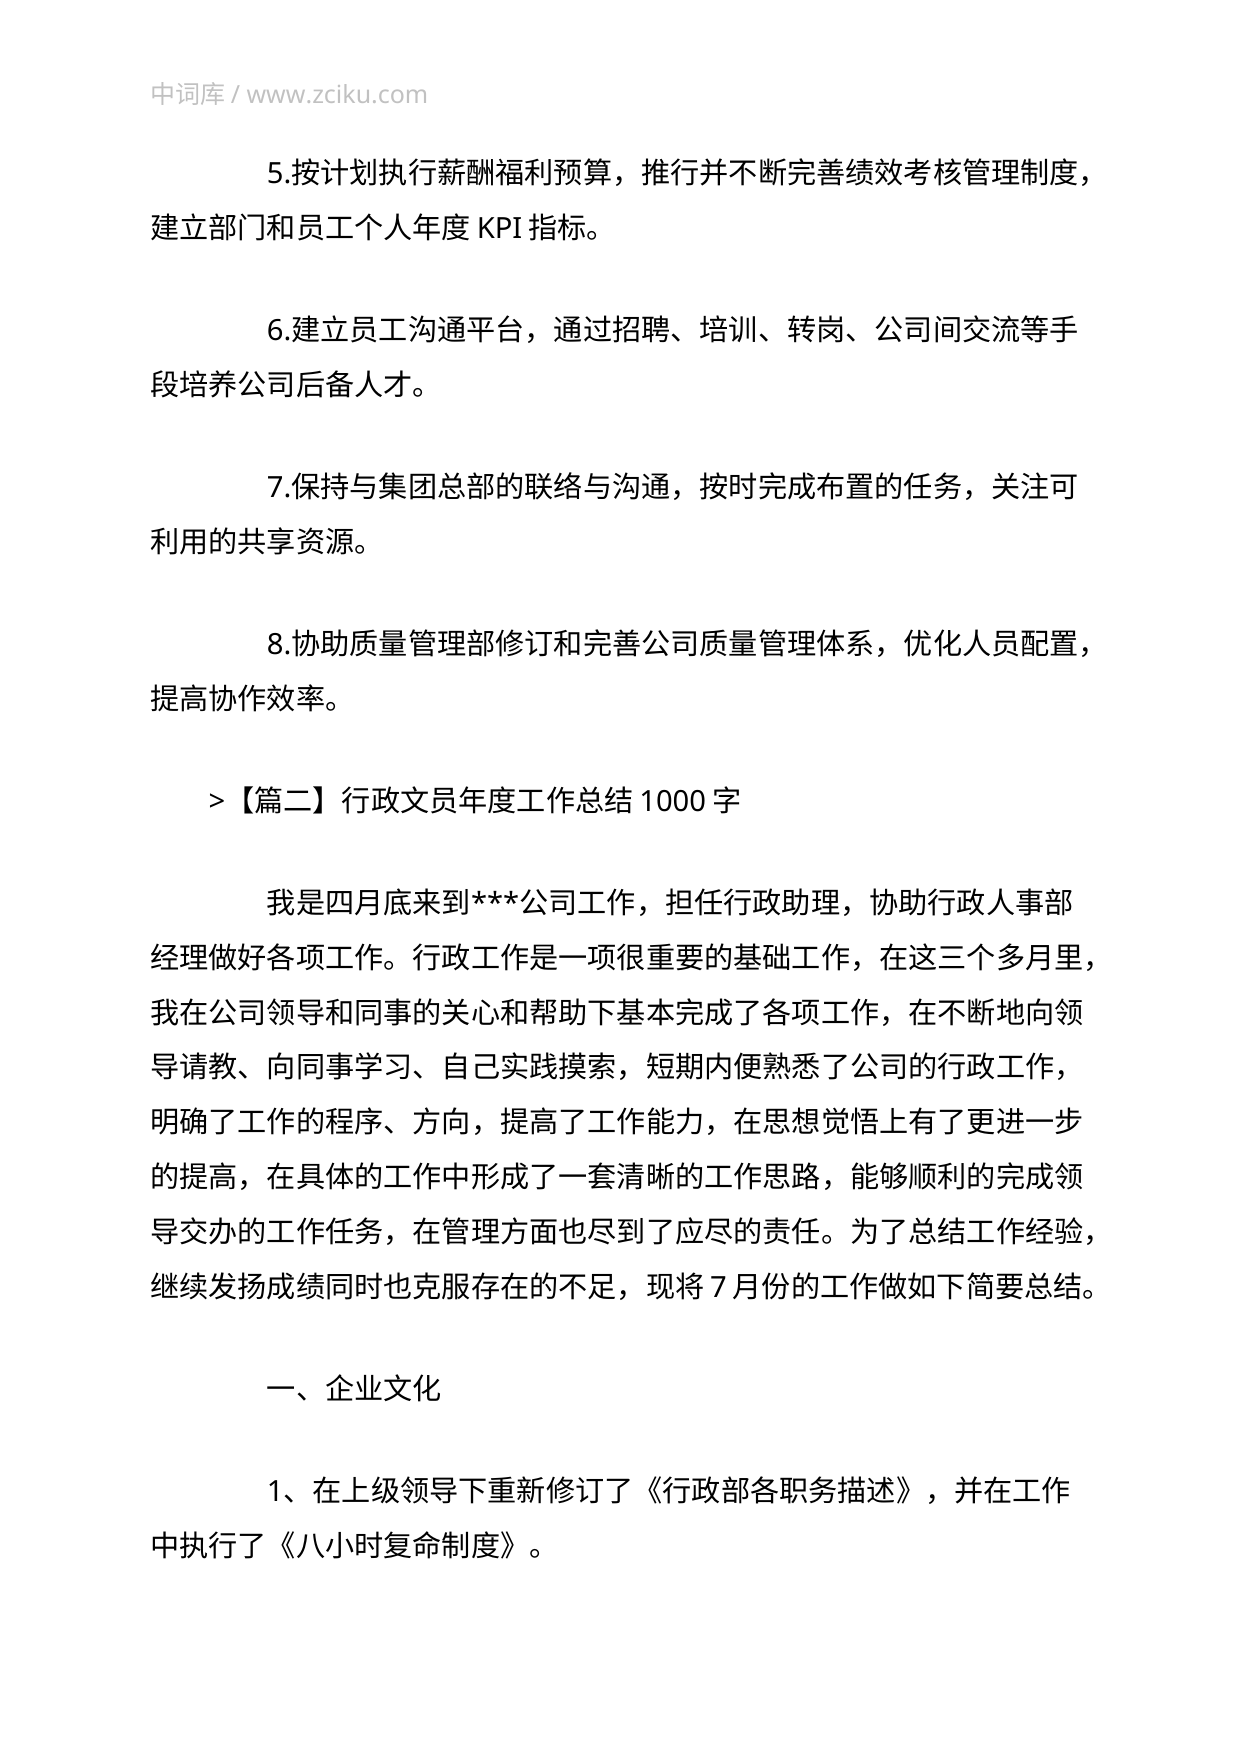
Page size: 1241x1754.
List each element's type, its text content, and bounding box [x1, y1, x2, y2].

text 6.建立员工沟通平台，通过招聘、培训、转岗、公司间交流等手段培养公司后备人才。 [150, 307, 1090, 404]
text 8.协助质量管理部修订和完善公司质量管理体系，优化人员配置，提高协作效率。 [150, 621, 1090, 718]
text >【篇二】行政文员年度工作总结1000字 [150, 777, 1090, 820]
text 一、企业文化 [150, 1366, 1090, 1408]
text 5.按计划执行薪酬福利预算，推行并不断完善绩效考核管理制度，建立部门和员工个人年度KPI指标。 [150, 150, 1090, 247]
text 7.保持与集团总部的联络与沟通，按时完成布置的任务，关注可利用的共享资源。 [150, 464, 1090, 561]
text 1、在上级领导下重新修订了《行政部各职务描述》，并在工作中执行了《八小时复命制度》。 [150, 1467, 1090, 1565]
text 我是四月底来到***公司工作，担任行政助理，协助行政人事部经理做好各项工作。行政工作是一项很重要的基础工作，在这三个多月里，我在公司领导和同事的关心和帮助下基本完成了各项工作，在不断地向领导请教、向同事学习、自己实践摸索，短期内便熟悉了公司的行政工作，明确了工作的程序、方向，提高了工作能力，在思想觉悟上有了更进一步的提高，在具体的工作中形成了一套清晰的工作思路，能够顺利的完成领导交办的工作任务，在管理方面也尽到了应尽的责任。为了总结工作经验，继续发扬成绩同时也克服存在的不足，现将7月份的工作做如下简要总结。 [150, 879, 1090, 1306]
